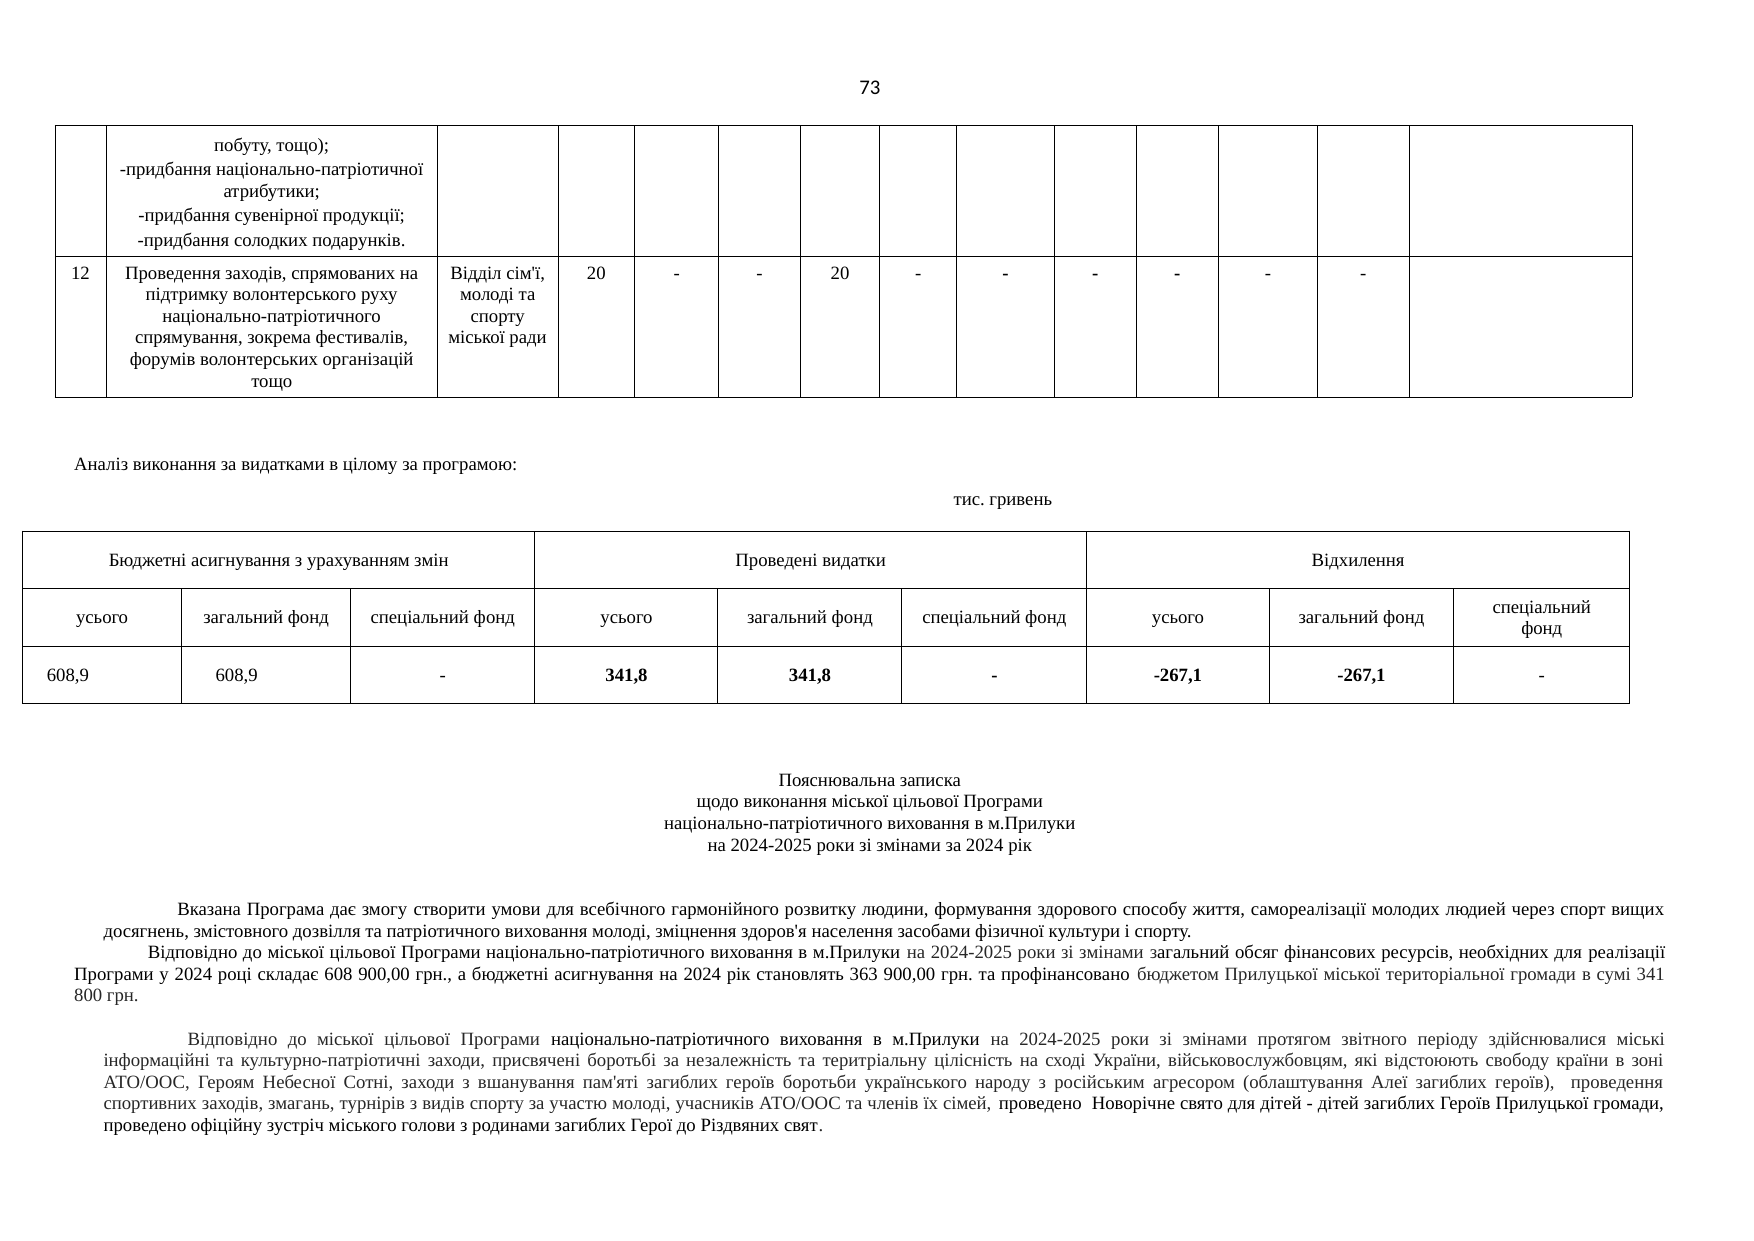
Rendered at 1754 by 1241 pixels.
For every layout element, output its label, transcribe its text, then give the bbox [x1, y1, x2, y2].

text національно-патріотичного виховання в м.Прилуки [74, 812, 1665, 833]
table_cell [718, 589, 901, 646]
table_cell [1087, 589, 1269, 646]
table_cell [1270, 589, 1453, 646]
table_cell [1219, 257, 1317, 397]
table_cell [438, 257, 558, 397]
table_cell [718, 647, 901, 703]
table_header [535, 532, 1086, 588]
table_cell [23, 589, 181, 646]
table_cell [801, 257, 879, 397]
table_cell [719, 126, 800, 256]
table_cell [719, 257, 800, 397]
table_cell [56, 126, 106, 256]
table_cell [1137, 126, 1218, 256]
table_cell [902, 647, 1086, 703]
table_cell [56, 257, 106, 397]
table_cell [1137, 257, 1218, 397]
text Аналіз виконання за видатками в цілому за програмою: [74, 440, 1665, 474]
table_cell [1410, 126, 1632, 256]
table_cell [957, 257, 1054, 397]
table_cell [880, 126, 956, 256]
text тис. гривень [74, 474, 1665, 509]
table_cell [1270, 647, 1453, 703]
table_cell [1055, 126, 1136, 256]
text Відповідно до міської цільової Програми національно-патріотичного виховання в м.Прилуки на 2024-2025 роки зі змінами загальний обсяг фінансових ресурсів, необхідних для реалізації Програми у 2024 році складає 608 900,00 грн., а бюджетні асигнування на 2024 рік становлять 363 900,00 грн. та профінансовано бюджетом Прилуцької міської територіальної громади в сумі 341 800 грн. [74, 941, 1665, 1006]
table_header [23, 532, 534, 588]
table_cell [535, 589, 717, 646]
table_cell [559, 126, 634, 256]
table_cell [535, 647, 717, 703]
text Пояснювальна записка [74, 769, 1665, 790]
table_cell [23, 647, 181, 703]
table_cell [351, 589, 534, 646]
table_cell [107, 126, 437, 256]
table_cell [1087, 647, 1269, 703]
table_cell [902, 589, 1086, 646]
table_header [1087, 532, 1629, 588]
text на 2024-2025 роки зі змінами за 2024 рік [74, 833, 1665, 855]
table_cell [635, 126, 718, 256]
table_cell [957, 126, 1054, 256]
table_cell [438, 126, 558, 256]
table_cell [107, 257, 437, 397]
text щодо виконання міської цільової Програми [74, 790, 1665, 812]
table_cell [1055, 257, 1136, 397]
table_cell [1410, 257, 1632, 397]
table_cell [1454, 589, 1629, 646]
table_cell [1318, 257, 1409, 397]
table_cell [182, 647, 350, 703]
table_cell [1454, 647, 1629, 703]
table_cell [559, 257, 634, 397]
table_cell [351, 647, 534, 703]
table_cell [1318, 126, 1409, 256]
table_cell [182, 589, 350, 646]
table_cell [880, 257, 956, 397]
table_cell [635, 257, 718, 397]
text Відповідно до міської цільової Програми національно-патріотичного виховання в м.Прилуки на 2024-2025 роки зі змінами протягом звітного періоду здійснювалися міські інформаційні та культурно-патріотичні заходи, присвячені боротьбі за незалежність та теритріальну цілісність на сході України, військовослужбовцям, які відстоюють свободу країни в зоні АТО/ООС, Героям Небесної Сотні, заходи з вшанування пам'яті загиблих героїв боротьби українського народу з російським агресором (облаштування Алеї загиблих героїв), проведення спортивних заходів, змагань, турнірів з видів спорту за участю молоді, учасників АТО/ООС та членів їх сімей, проведено Новорічне свято для дітей - дітей загиблих Героїв Прилуцької громади, проведено офіційну зустріч міського голови з родинами загиблих Герої до Різдвяних свят. [103, 1027, 1665, 1135]
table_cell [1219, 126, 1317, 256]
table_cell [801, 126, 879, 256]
text Вказана Програма дає змогу створити умови для всебічного гармонійного розвитку людини, формування здорового способу життя, самореалізації молодих людией через спорт вищих досягнень, змістовного дозвілля та патріотичного виховання молоді, зміцнення здоров'я населення засобами фізичної культури і спорту. [103, 898, 1665, 941]
